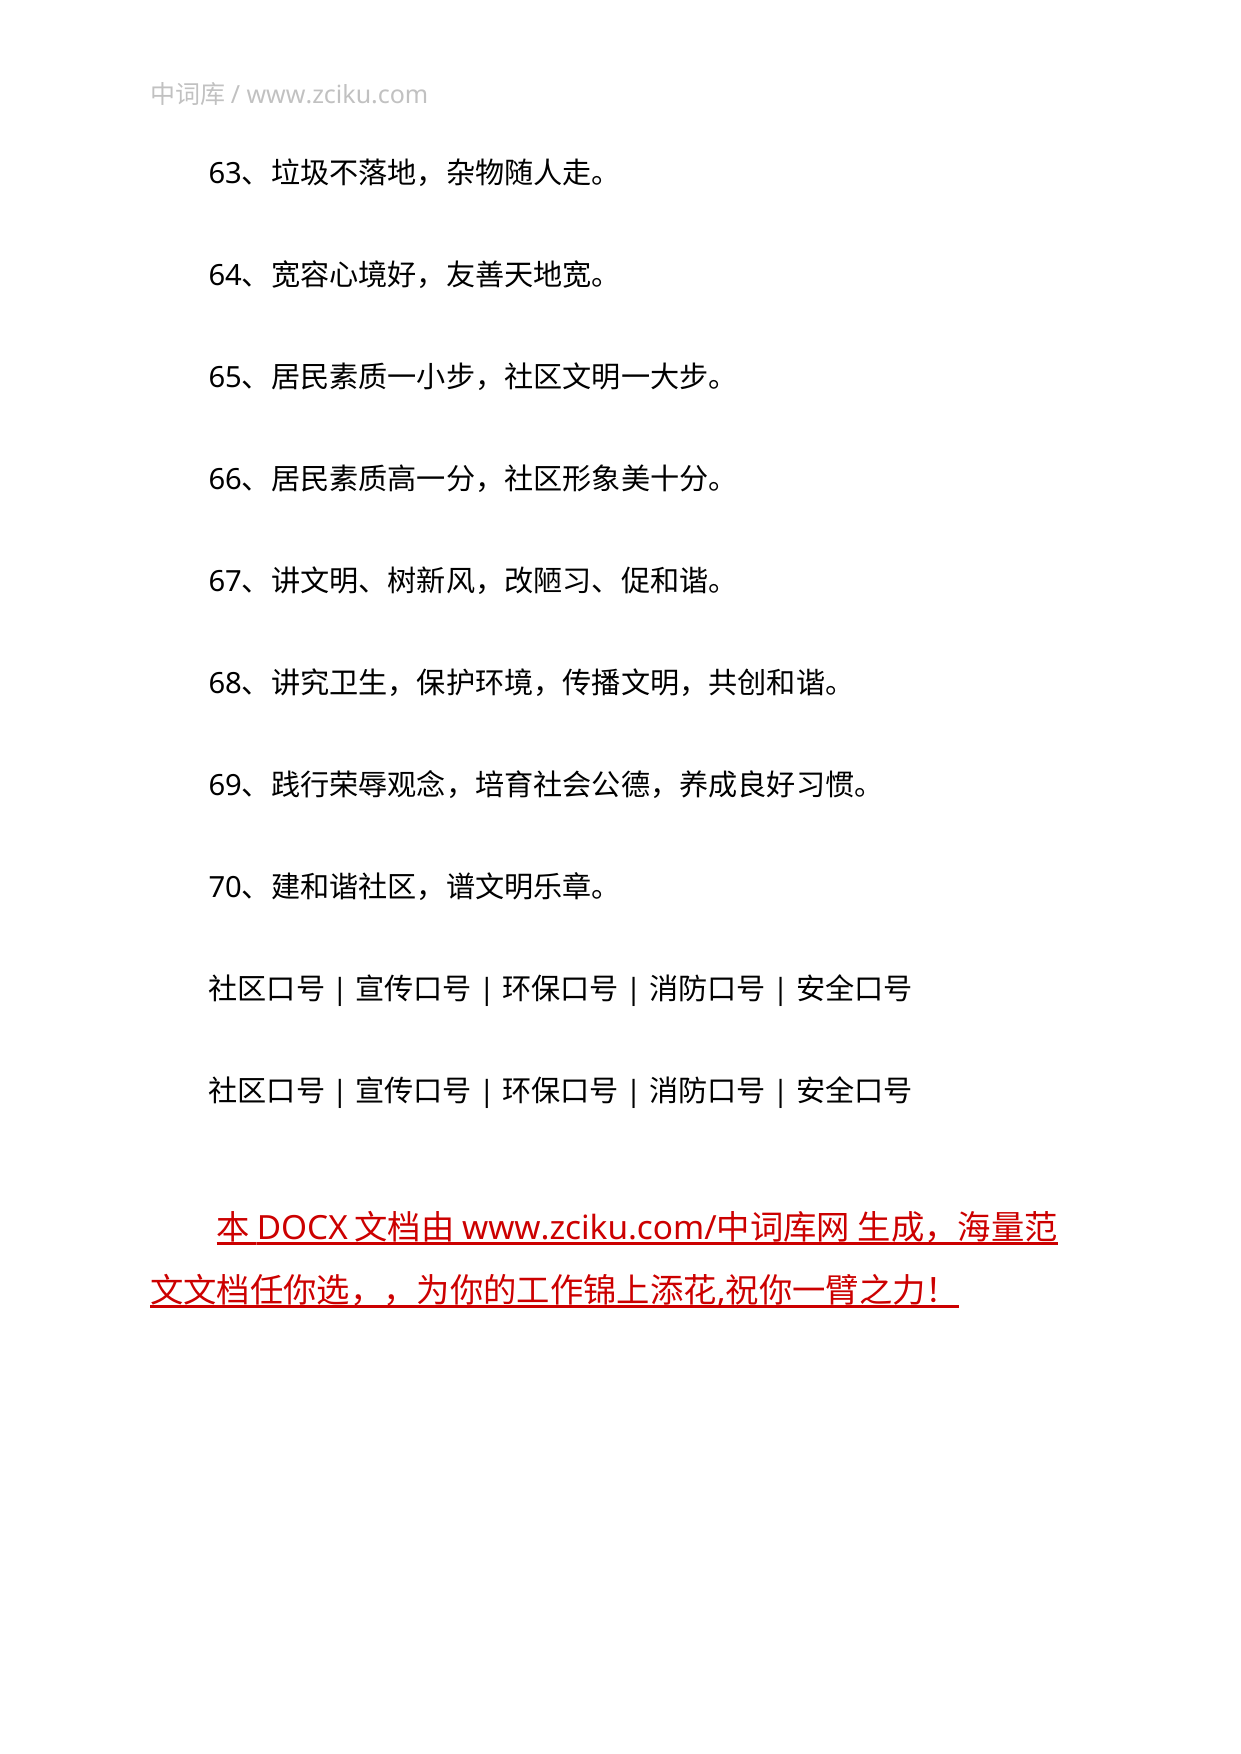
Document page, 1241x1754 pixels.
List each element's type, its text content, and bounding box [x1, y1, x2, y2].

text 66、居民素质高一分，社区形象美十分。 [150, 456, 1090, 498]
text 本DOCX文档由 www.zciku.com/中词库网 生成，海量范文文档任你选，，为你的工作锦上添花,祝你一臂之力！ [150, 1201, 1090, 1312]
text 68、讲究卫生，保护环境，传播文明，共创和谐。 [150, 660, 1090, 702]
text 67、讲文明、树新风，改陋习、促和谐。 [150, 558, 1090, 600]
text 社区口号 | 宣传口号 | 环保口号 | 消防口号 | 安全口号 [150, 966, 1090, 1008]
text 69、践行荣辱观念，培育社会公德，养成良好习惯。 [150, 762, 1090, 804]
text 65、居民素质一小步，社区文明一大步。 [150, 354, 1090, 396]
text 社区口号 | 宣传口号 | 环保口号 | 消防口号 | 安全口号 [150, 1068, 1090, 1110]
text 64、宽容心境好，友善天地宽。 [150, 252, 1090, 294]
text 63、垃圾不落地，杂物随人走。 [150, 150, 1090, 192]
text 70、建和谐社区，谱文明乐章。 [150, 864, 1090, 906]
